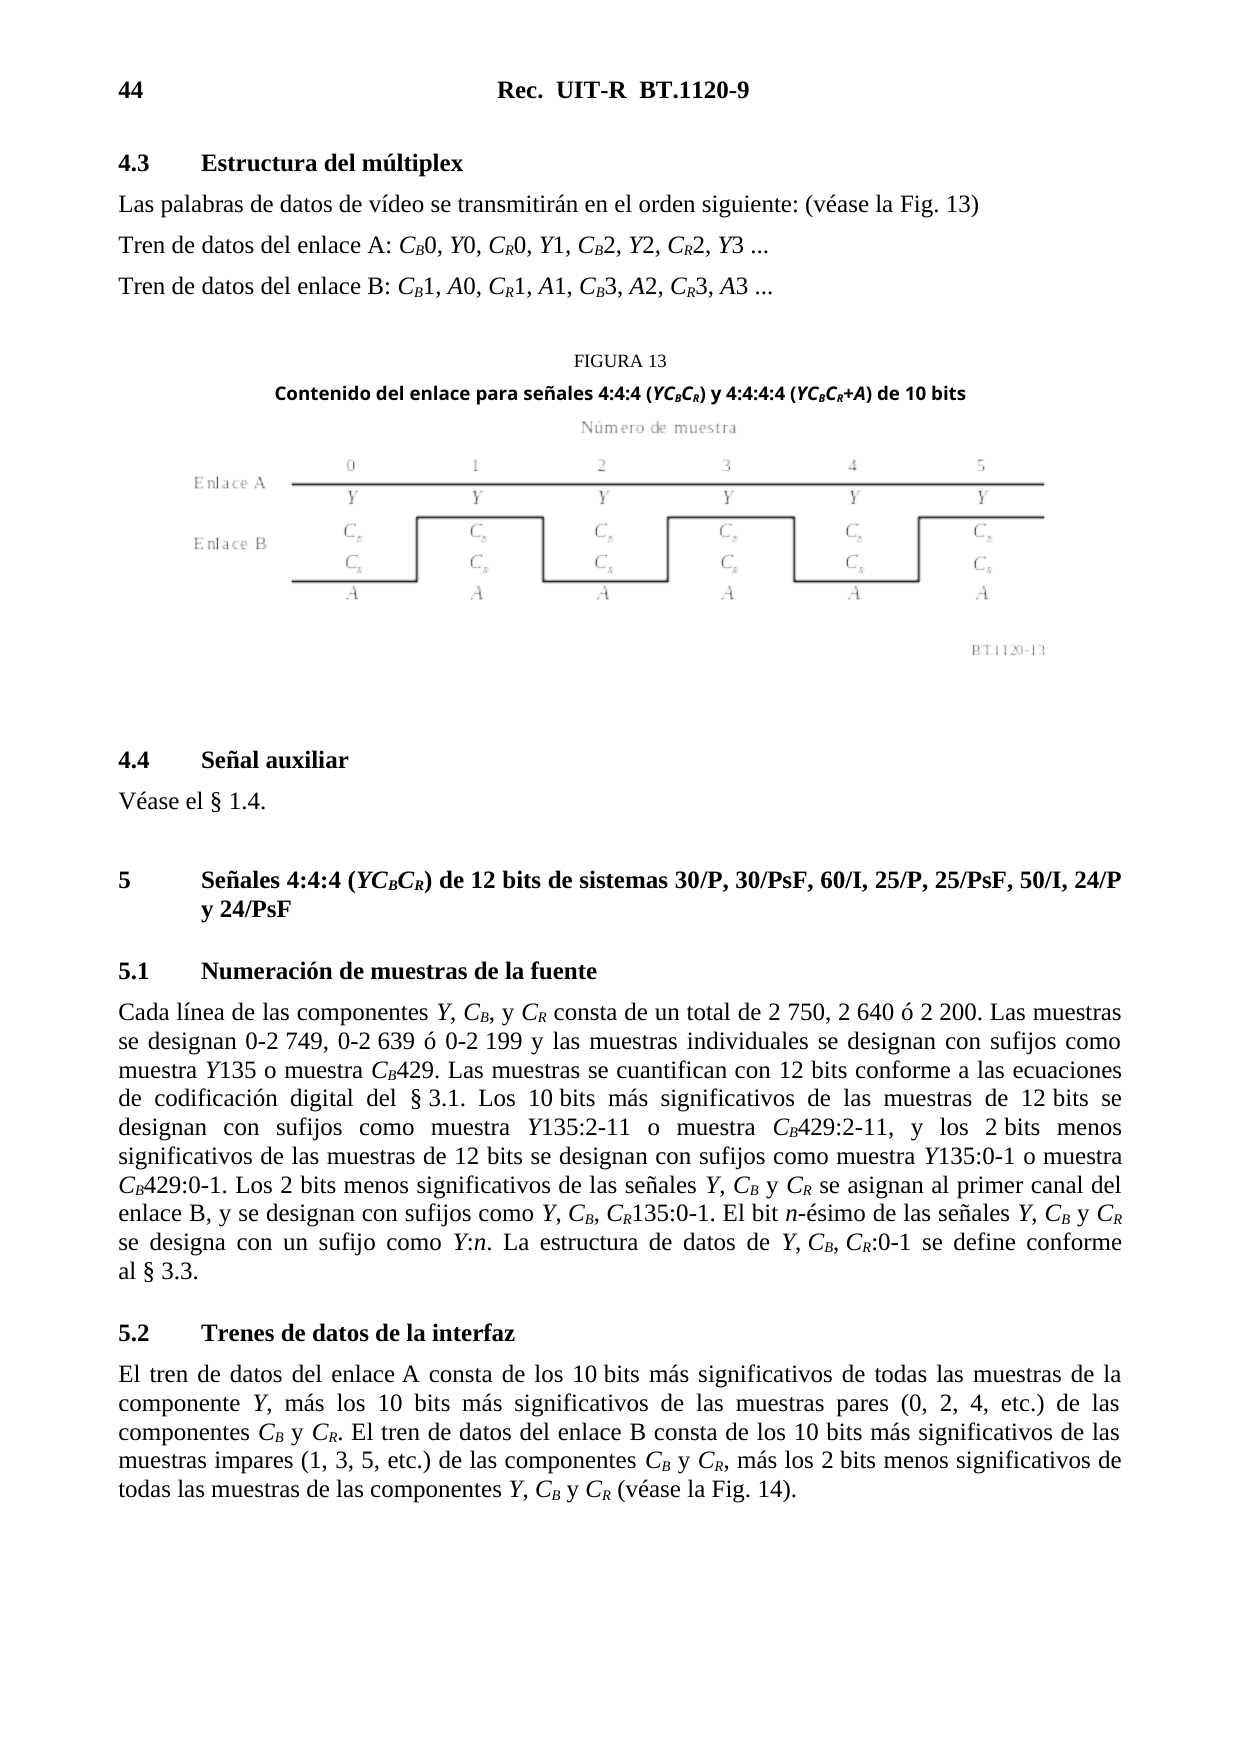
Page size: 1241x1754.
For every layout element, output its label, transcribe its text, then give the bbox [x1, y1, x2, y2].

text Cada línea de las componentes Y, CB, y CR consta de un total de 2 750, 2 640 ó 2 200. Las muestras se designan 0-2 749, 0-2 639 ó 0-2 199 y las muestras individuales se designan con sufijos como muestra Y135 o muestra CB429. Las muestras se cuantifican con 12 bits conforme a las ecuaciones de codificación digital del § 3.1. Los 10 bits más significativos de las muestras de 12 bits se designan con sufijos como muestra Y135:2-11 o muestra CB429:2-11, y los 2 bits menos significativos de las muestras de 12 bits se designan con sufijos como muestra Y135:0-1 o muestra CB429:0-1. Los 2 bits menos significativos de las señales Y, CB y CR se asignan al primer canal del enlace B, y se designan con sufijos como Y, CB, CR135:0-1. El bit n-ésimo de las señales Y, CB y CR se designa con un sufijo como Y:n. La estructura de datos de Y, CB, CR:0-1 se define conforme al § 3.3. [118, 997, 1122, 1285]
text El tren de datos del enlace A consta de los 10 bits más significativos de todas las muestras de la componente Y, más los 10 bits más significativos de las muestras pares (0, 2, 4, etc.) de las componentes CB y CR. El tren de datos del enlace B consta de los 10 bits más significativos de las muestras impares (1, 3, 5, etc.) de las componentes CB y CR, más los 2 bits menos significativos de todas las muestras de las componentes Y, CB y CR (véase la Fig. 14). [118, 1359, 1122, 1503]
text FIGURA 13 [118, 350, 1122, 372]
subtitle 4.3 Estructura del múltiplex [118, 148, 1122, 176]
text Tren de datos del enlace B: CB1, A0, CR1, A1, CB3, A2, CR3, A3 ... [118, 271, 1122, 300]
text Las palabras de datos de vídeo se transmitirán en el orden siguiente: (véase la Fig. 13) [118, 189, 1122, 218]
text Véase el § 1.4. [118, 786, 1122, 815]
title Contenido del enlace para señales 4:4:4 (YCBCR) y 4:4:4:4 (YCBCR+A) de 10 bits [118, 380, 1122, 406]
text Tren de datos del enlace A: CB0, Y0, CR0, Y1, CB2, Y2, CR2, Y3 ... [118, 230, 1122, 259]
subtitle 5 Señales 4:4:4 (YCBCR) de 12 bits de sistemas 30/P, 30/PsF, 60/I, 25/P, 25/PsF, 50/I, 24/P y 24/PsF [118, 865, 1122, 923]
subtitle 4.4 Señal auxiliar [118, 745, 1122, 774]
subtitle 5.2 Trenes de datos de la interfaz [118, 1318, 1122, 1347]
subtitle 5.1 Numeración de muestras de la fuente [118, 956, 1122, 985]
